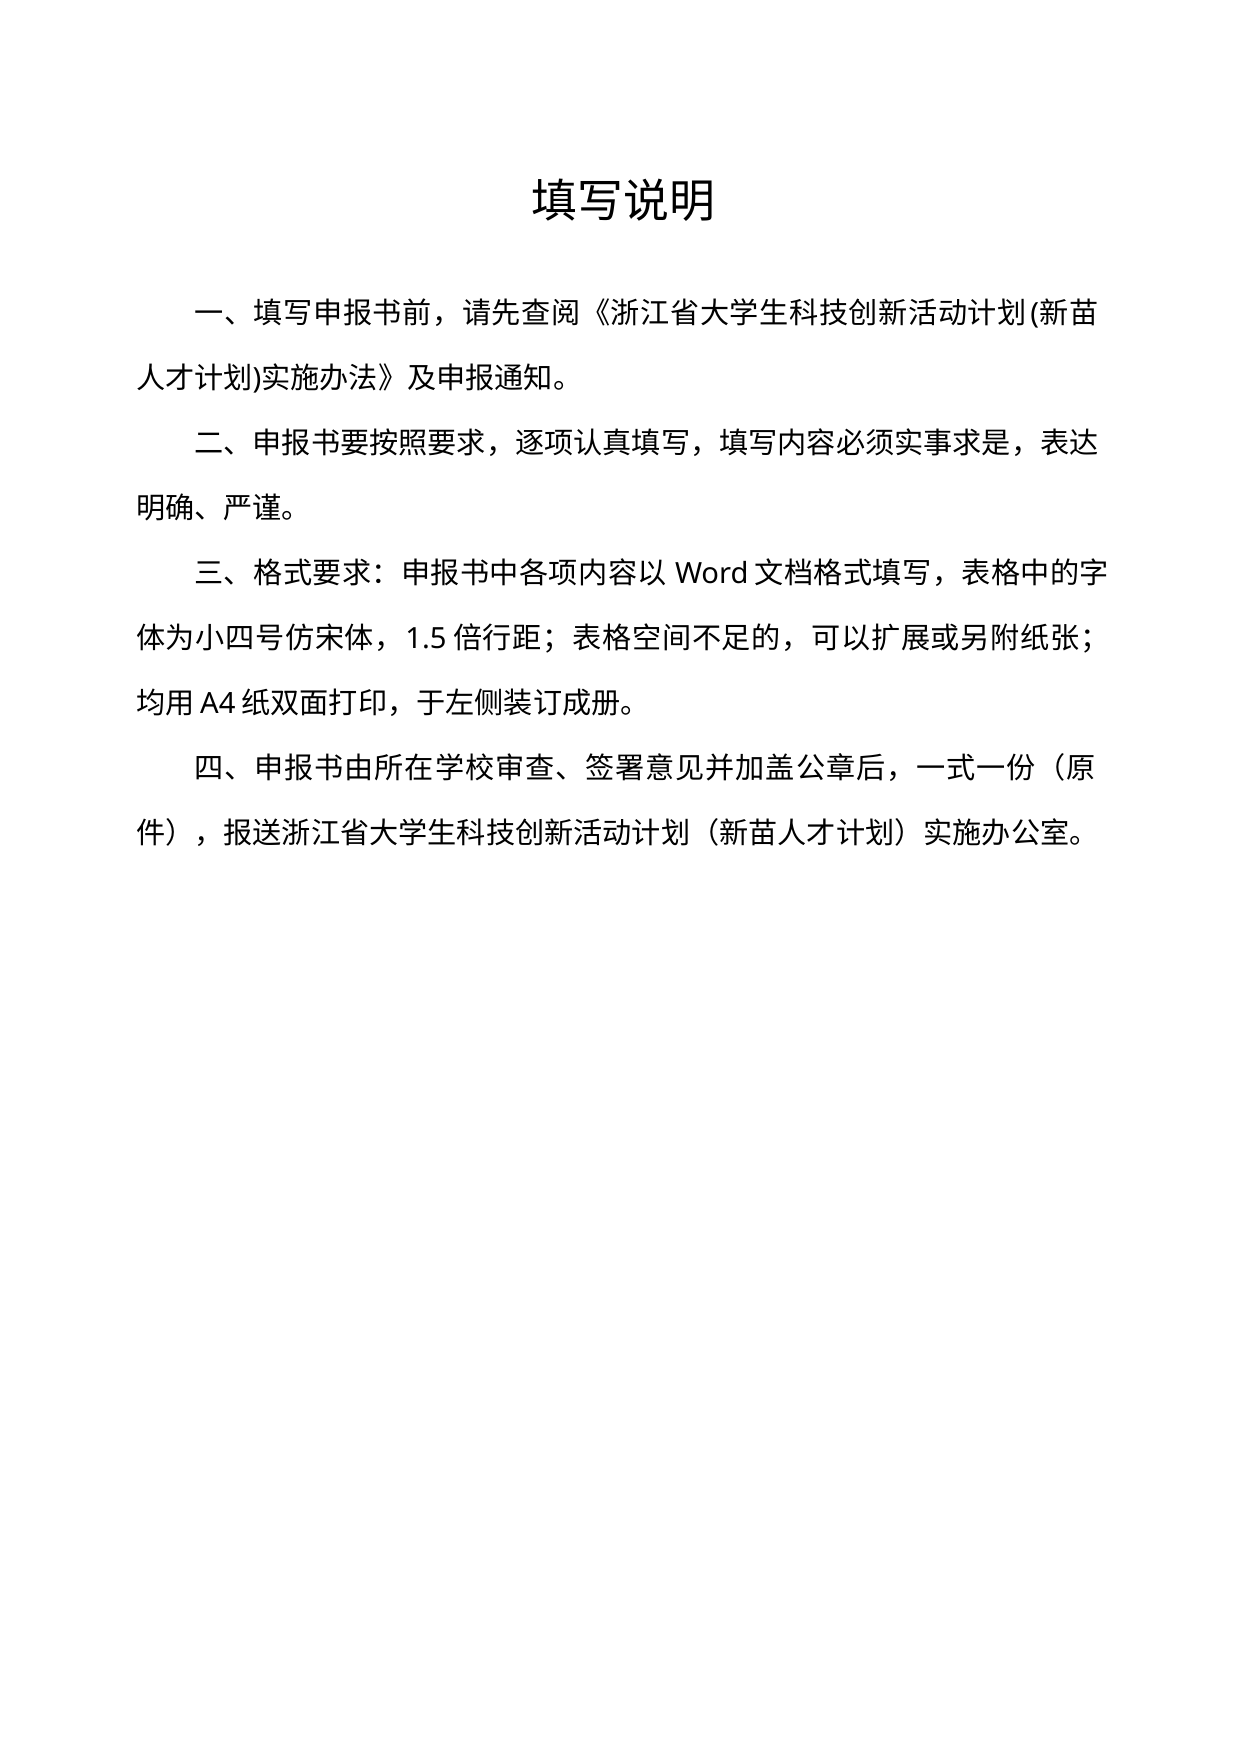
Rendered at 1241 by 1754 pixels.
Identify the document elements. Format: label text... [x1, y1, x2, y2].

text 一、填写申报书前，请先查阅《浙江省大学生科技创新活动计划(新苗人才计划)实施办法》及申报通知。 [136, 279, 1098, 409]
text 三、格式要求：申报书中各项内容以Word文档格式填写，表格中的字体为小四号仿宋体，1.5倍行距；表格空间不足的，可以扩展或另附纸张；均用A4纸双面打印，于左侧装订成册。 [136, 539, 1110, 734]
text 四、申报书由所在学校审查、签署意见并加盖公章后，一式一份（原件），报送浙江省大学生科技创新活动计划（新苗人才计划）实施办公室。 [136, 734, 1098, 864]
text 二、申报书要按照要求，逐项认真填写，填写内容必须实事求是，表达明确、严谨。 [136, 409, 1098, 539]
text 填写说明 [136, 149, 1110, 246]
